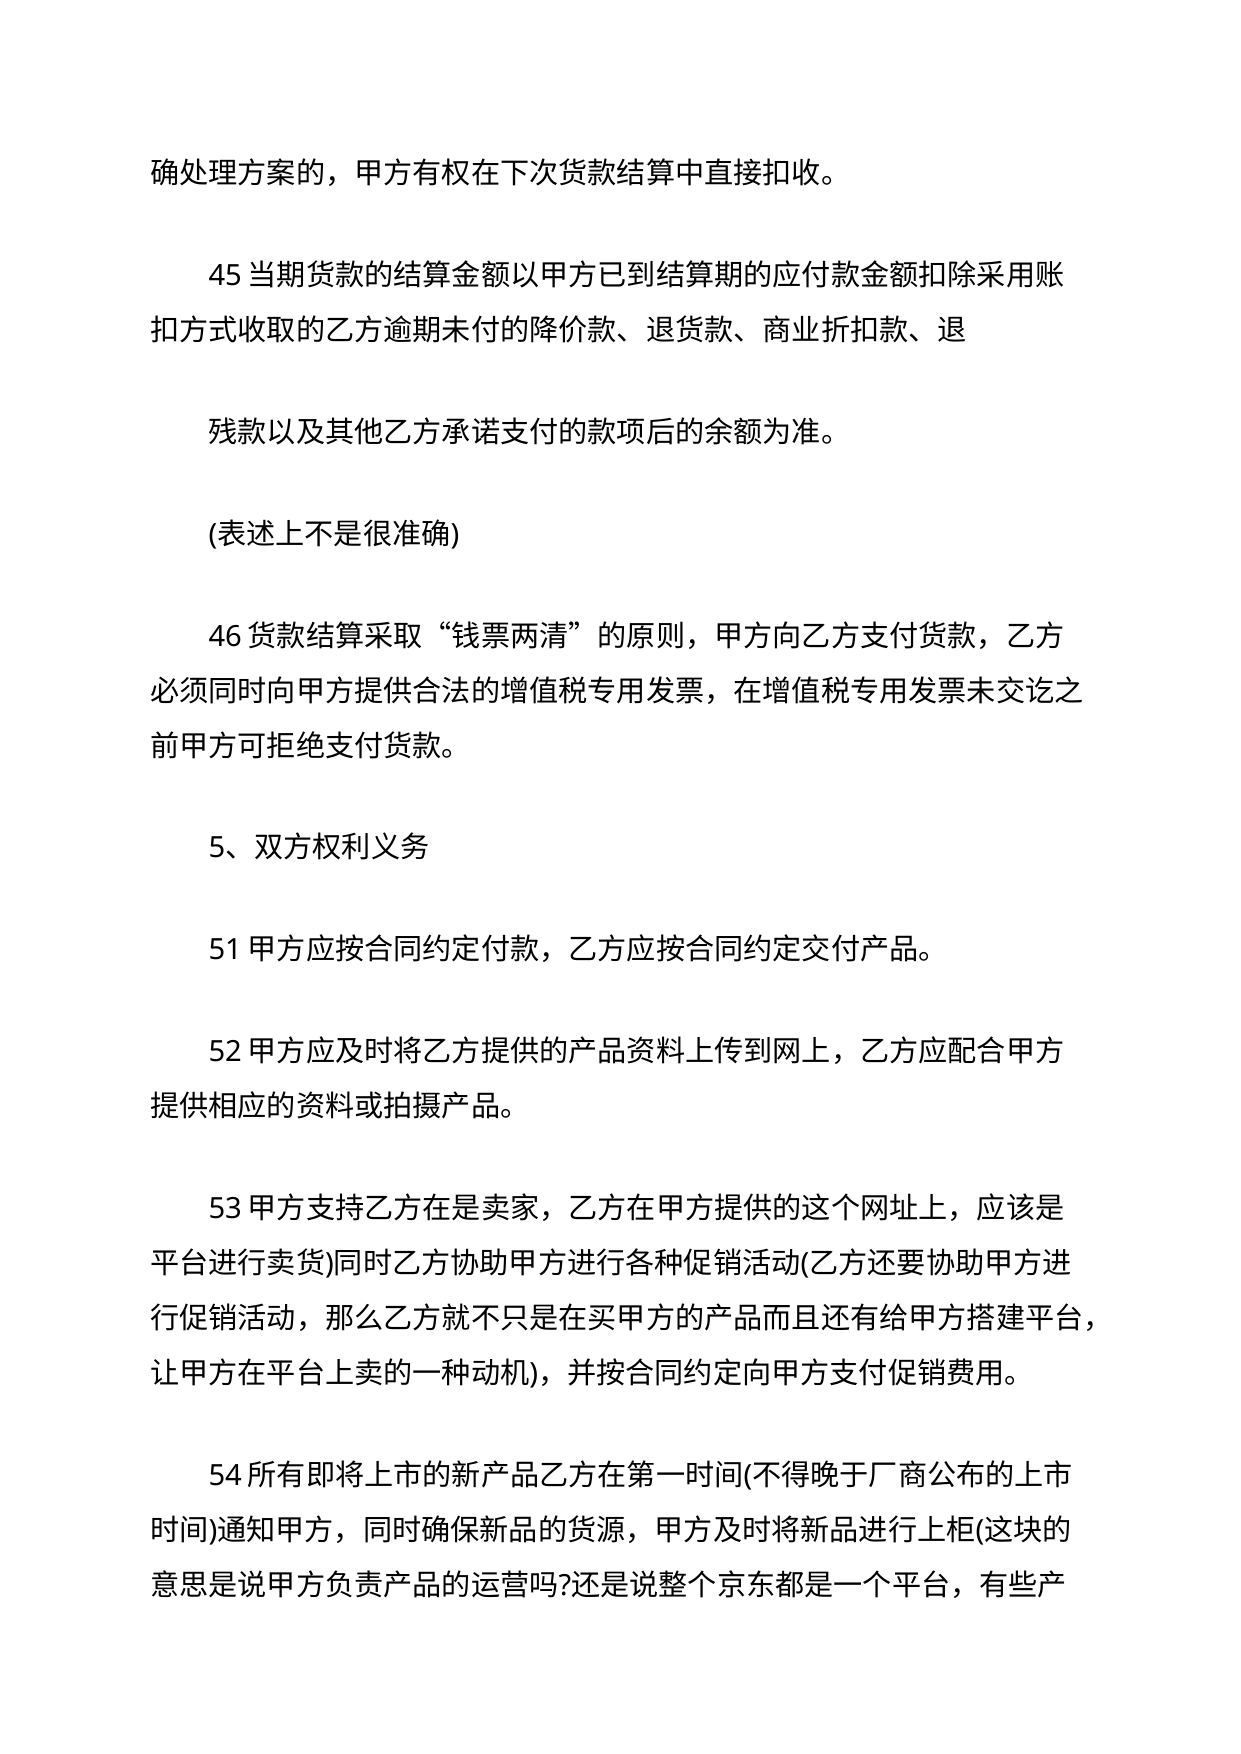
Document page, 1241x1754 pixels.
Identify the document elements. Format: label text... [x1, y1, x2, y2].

text (表述上不是很准确) [150, 510, 1090, 553]
text 5、双方权利义务 [150, 824, 1090, 866]
text 46货款结算采取“钱票两清”的原则，甲方向乙方支付货款，乙方必须同时向甲方提供合法的增值税专用发票，在增值税专用发票未交讫之前甲方可拒绝支付货款。 [150, 612, 1090, 764]
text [150, 1452, 1090, 1604]
text 52甲方应及时将乙方提供的产品资料上传到网上，乙方应配合甲方提供相应的资料或拍摄产品。 [150, 1028, 1090, 1125]
text 45当期货款的结算金额以甲方已到结算期的应付款金额扣除采用账扣方式收取的乙方逾期未付的降价款、退货款、商业折扣款、退 [150, 252, 1090, 349]
text 残款以及其他乙方承诺支付的款项后的余额为准。 [150, 408, 1090, 451]
text 51甲方应按合同约定付款，乙方应按合同约定交付产品。 [150, 926, 1090, 968]
text 53甲方支持乙方在是卖家，乙方在甲方提供的这个网址上，应该是平台进行卖货)同时乙方协助甲方进行各种促销活动(乙方还要协助甲方进行促销活动，那么乙方就不只是在买甲方的产品而且还有给甲方搭建平台，让甲方在平台上卖的一种动机)，并按合同约定向甲方支付促销费用。 [150, 1185, 1090, 1392]
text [150, 150, 1090, 192]
